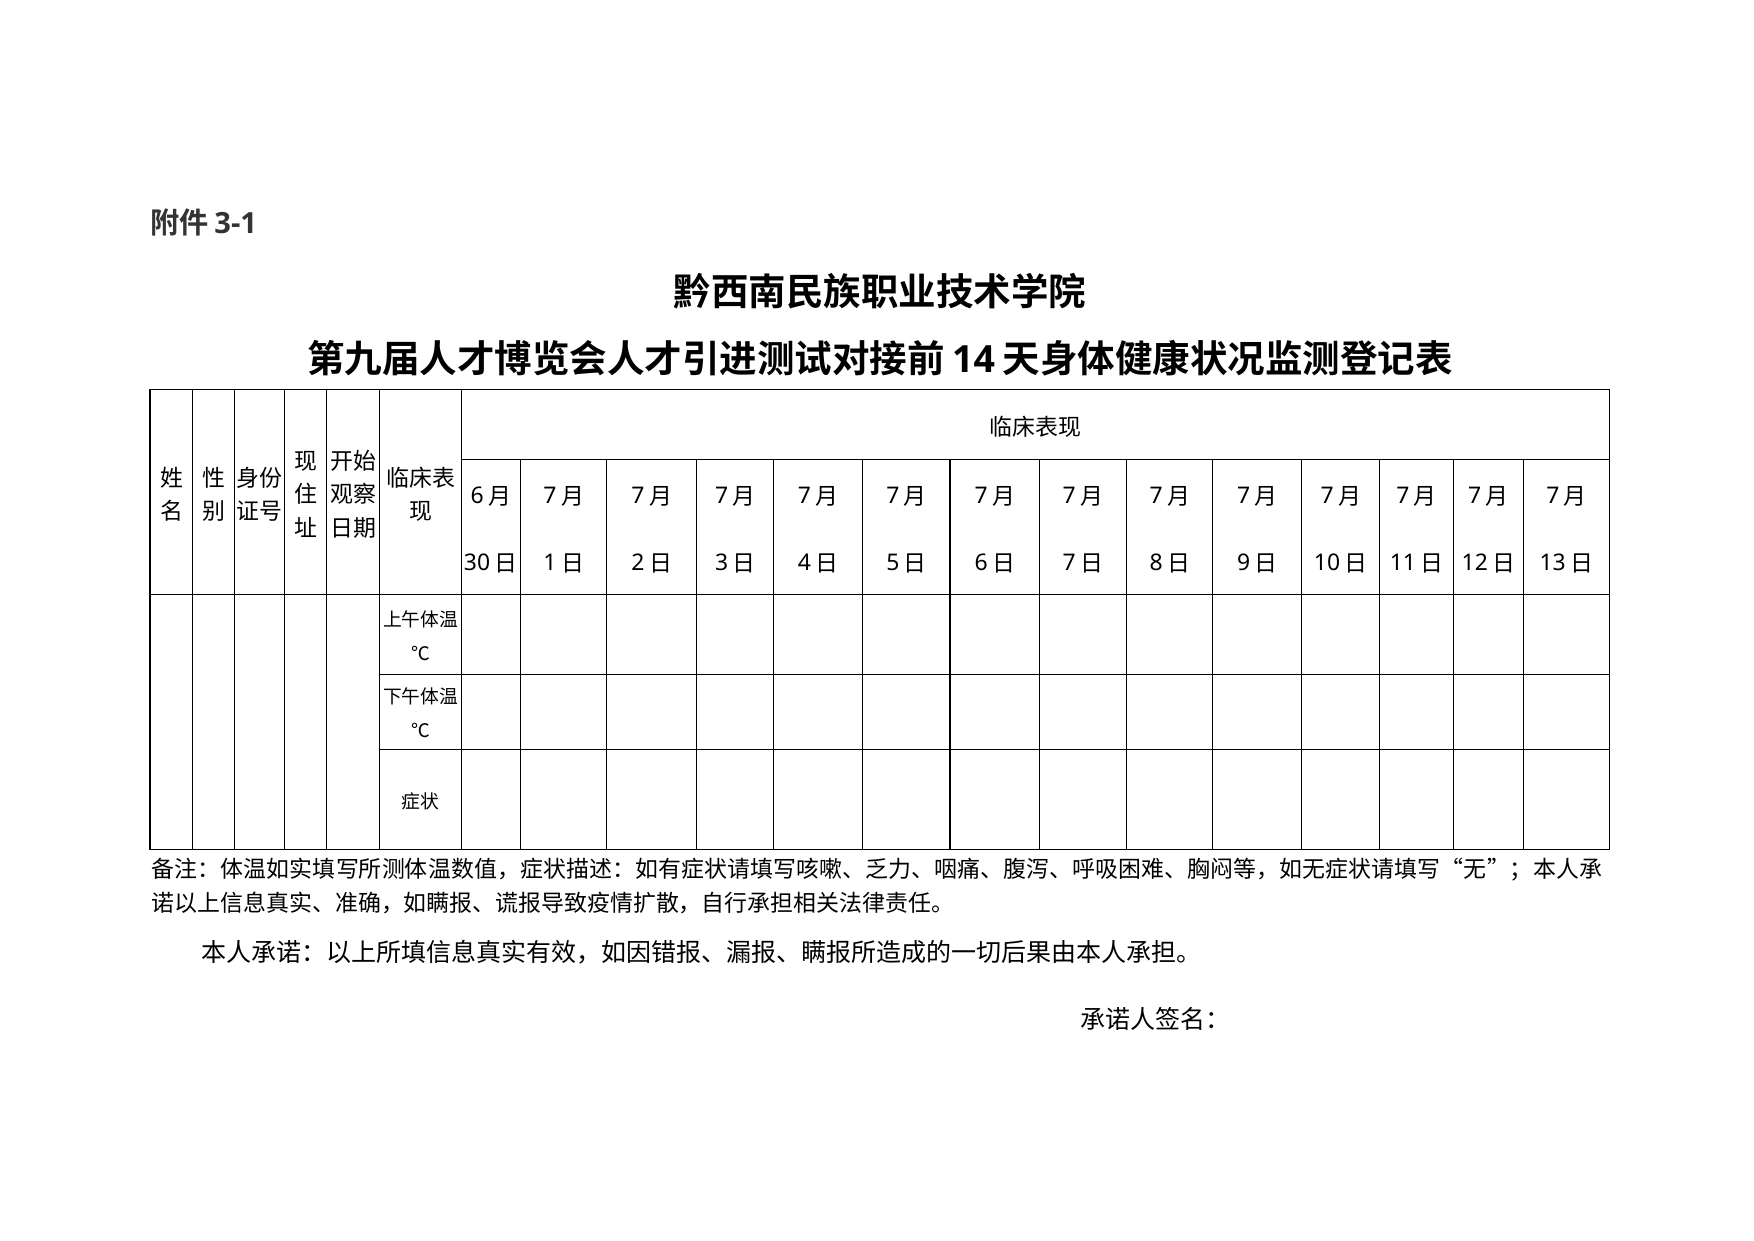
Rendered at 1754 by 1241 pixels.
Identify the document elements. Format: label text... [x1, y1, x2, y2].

table_cell 7月 7日 [1040, 460, 1126, 594]
table_cell 7月 8日 [1127, 460, 1212, 594]
table_cell [462, 675, 520, 748]
table_cell 7月 3日 [697, 460, 773, 594]
table_cell [1380, 595, 1453, 673]
table_cell 开始观察日期 [327, 390, 379, 594]
table_cell [193, 595, 234, 848]
table_cell [774, 750, 862, 848]
table_cell 7月 13日 [1524, 460, 1609, 594]
table_cell [697, 750, 773, 848]
table_cell [1040, 675, 1126, 748]
table_cell [462, 595, 520, 673]
table_cell [774, 675, 862, 748]
table_cell [235, 595, 284, 848]
table_cell 7月 9日 [1213, 460, 1301, 594]
table_cell [697, 595, 773, 673]
table_cell 身份证号 [235, 390, 284, 594]
table_cell 症状 [380, 750, 461, 848]
table_cell 7月 10日 [1302, 460, 1379, 594]
table_cell 7月 4日 [774, 460, 862, 594]
table_cell [1302, 595, 1379, 673]
table_cell [951, 750, 1039, 848]
table_cell [1213, 675, 1301, 748]
table_cell [521, 595, 606, 673]
table_cell [1213, 750, 1301, 848]
table_cell [774, 595, 862, 673]
table_cell [1127, 675, 1212, 748]
table_cell [151, 595, 192, 848]
table_cell [1454, 675, 1523, 748]
table_cell [1302, 750, 1379, 848]
table_cell [521, 750, 606, 848]
table_cell 7月 12日 [1454, 460, 1523, 594]
table_cell 7月 2日 [607, 460, 696, 594]
table_cell [607, 750, 696, 848]
table_cell 临床表现 [462, 390, 1609, 459]
table_cell [1380, 750, 1453, 848]
table_cell 7月 6日 [951, 460, 1039, 594]
table_cell [863, 675, 949, 748]
table_cell 7月 5日 [863, 460, 949, 594]
text 附件3-1 [150, 188, 1604, 254]
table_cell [150, 850, 1609, 1051]
table_cell 上午体温℃ [380, 595, 461, 673]
table_cell [951, 675, 1039, 748]
table_cell [1524, 750, 1609, 848]
table_cell [1213, 595, 1301, 673]
table_cell 现住址 [285, 390, 326, 594]
table_cell 下午体温℃ [380, 675, 461, 748]
table_cell [1380, 675, 1453, 748]
table_cell [1127, 750, 1212, 848]
table_cell [607, 675, 696, 748]
table_cell 7月 11日 [1380, 460, 1453, 594]
table_cell 6月 30日 [462, 460, 520, 594]
table_cell [521, 675, 606, 748]
table_cell [1524, 595, 1609, 673]
table_cell [1127, 595, 1212, 673]
table_cell 姓名 [151, 390, 192, 594]
table_cell [1040, 750, 1126, 848]
table_cell [1454, 595, 1523, 673]
table_cell [1040, 595, 1126, 673]
table_cell [951, 595, 1039, 673]
table_cell [1524, 675, 1609, 748]
table_cell 临床表现 [380, 390, 461, 594]
table_cell [607, 595, 696, 673]
table_cell 性别 [193, 390, 234, 594]
table_cell [863, 750, 949, 848]
table_cell [462, 750, 520, 848]
table_cell [697, 675, 773, 748]
table_cell [863, 595, 949, 673]
table_cell [327, 595, 379, 848]
table_cell [1454, 750, 1523, 848]
table_cell [1302, 675, 1379, 748]
table_cell 7月 1日 [521, 460, 606, 594]
table_cell [285, 595, 326, 848]
